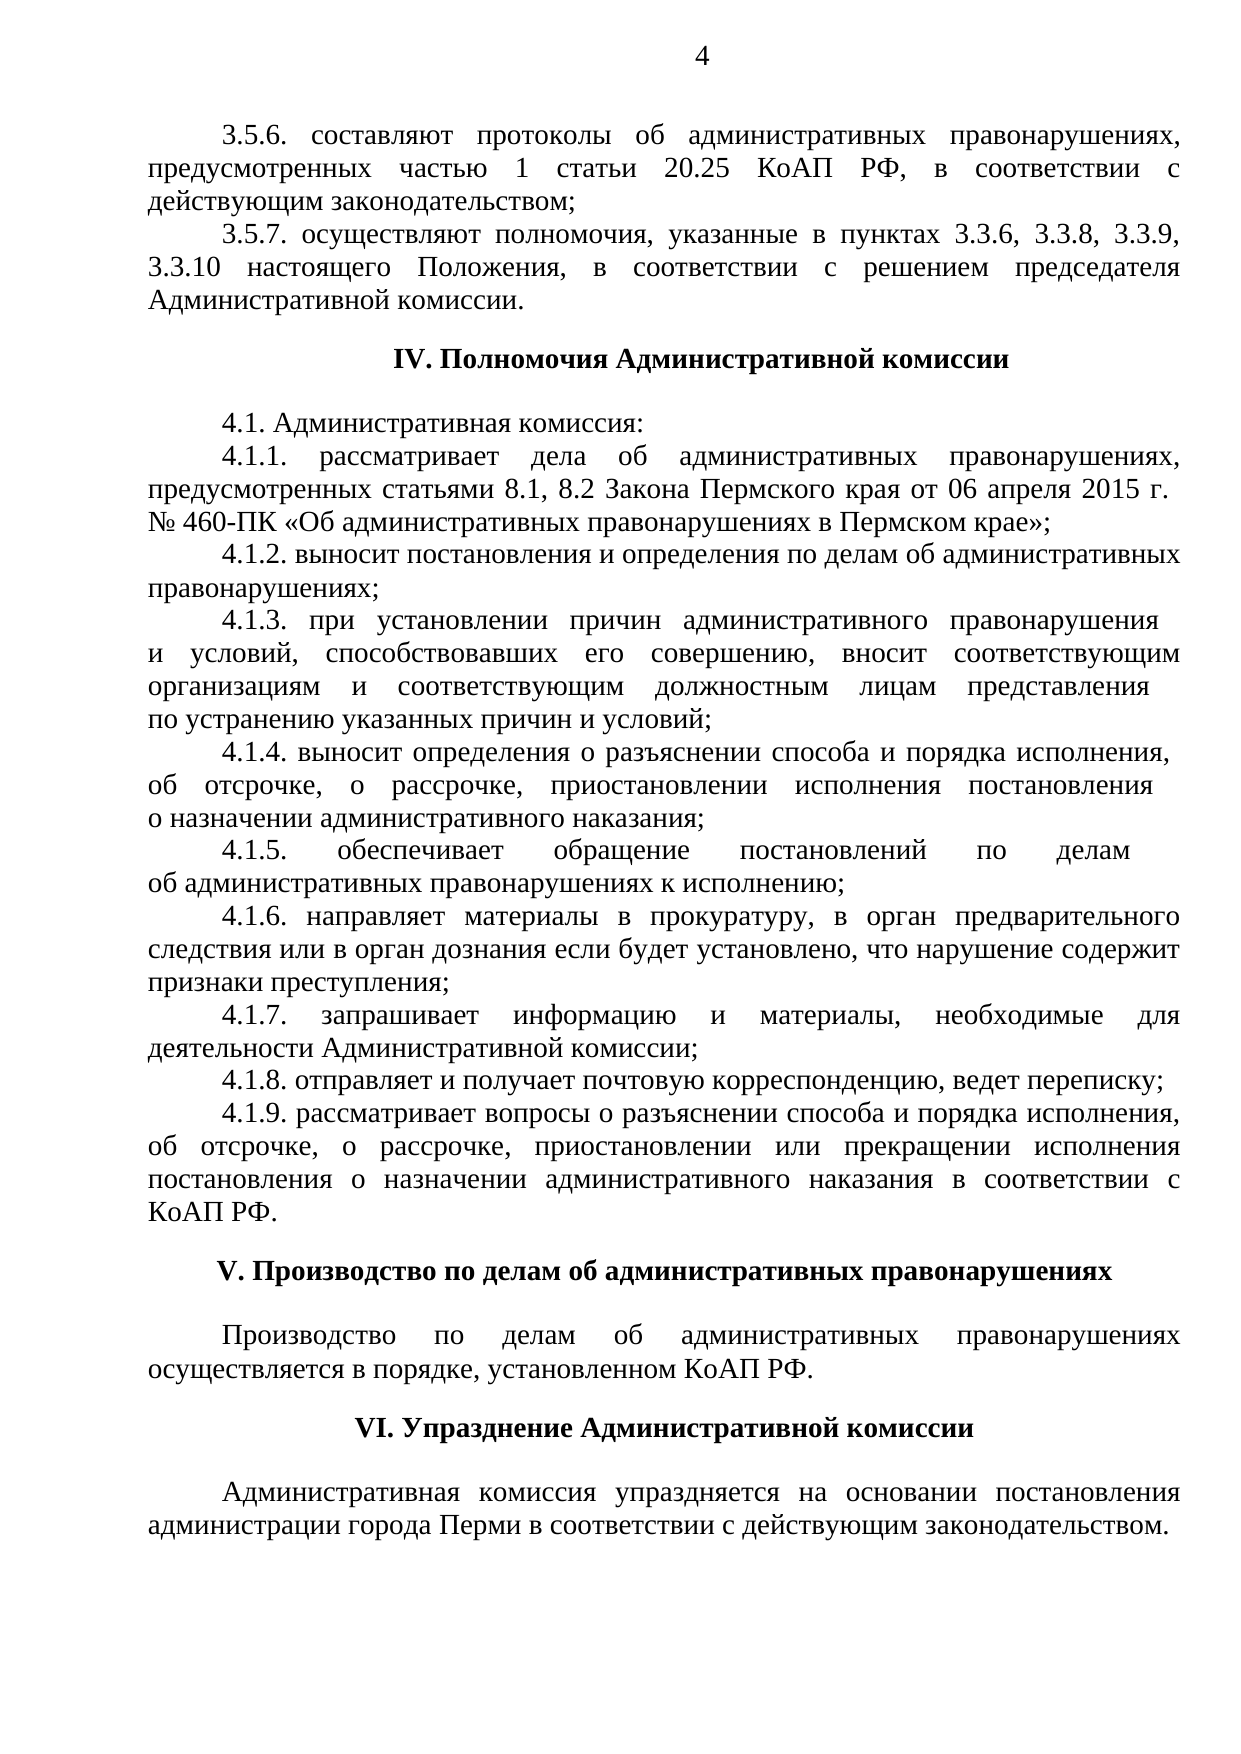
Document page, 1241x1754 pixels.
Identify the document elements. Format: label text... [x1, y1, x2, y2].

text 4.1.9. рассматривает вопросы о разъяснении способа и порядка исполнения, об отсрочке, о рассрочке, приостановлении или прекращении исполнения постановления о назначении административного наказания в соответствии с КоАП РФ. [148, 1096, 1181, 1228]
text 3.5.6. составляют протоколы об административных правонарушениях, предусмотренных частью 1 статьи 20.25 КоАП РФ, в соответствии с действующим законодательством; [148, 118, 1181, 217]
text 4.1.3. при установлении причин административного правонарушения и условий, способствовавших его совершению, вносит соответствующим организациям и соответствующим должностным лицам представления по устранению указанных причин и условий; [148, 603, 1181, 735]
text 4.1.1. рассматривает дела об административных правонарушениях, предусмотренных статьями 8.1, 8.2 Закона Пермского края от 06 апреля 2015 г. № 460-ПК «Об административных правонарушениях в Пермском крае»; [148, 439, 1181, 537]
text Производство по делам об административных правонарушениях осуществляется в порядке, установленном КоАП РФ. [148, 1318, 1181, 1384]
text 3.5.7. осуществляют полномочия, указанные в пунктах 3.3.6, 3.3.8, 3.3.9, 3.3.10 настоящего Положения, в соответствии с решением председателя Административной комиссии. [148, 217, 1181, 315]
text VI. Упразднение Административной комиссии [148, 1417, 1181, 1442]
text 4.1.6. направляет материалы в прокуратуру, в орган предварительного следствия или в орган дознания если будет установлено, что нарушение содержит признаки преступления; [148, 899, 1181, 998]
text 4.1.4. выносит определения о разъяснении способа и порядка исполнения, об отсрочке, о рассрочке, приостановлении исполнения постановления о назначении административного наказания; [148, 735, 1181, 833]
text Административная комиссия упраздняется на основании постановления администрации города Перми в соответствии с действующим законодательством. [148, 1475, 1181, 1541]
text 4.1.5. обеспечивает обращение постановлений по делам об административных правонарушениях к исполнению; [148, 833, 1181, 899]
text 4.1.8. отправляет и получает почтовую корреспонденцию, ведет переписку; [148, 1063, 1181, 1096]
text 4.1.2. выносит постановления и определения по делам об административных правонарушениях; [148, 537, 1181, 603]
text V. Производство по делам об административных правонарушениях [148, 1261, 1181, 1286]
text 4.1.7. запрашивает информацию и материалы, необходимые для деятельности Административной комиссии; [148, 998, 1181, 1063]
text 4.1. Административная комиссия: [148, 406, 1181, 439]
text IV. Полномочия Административной комиссии [148, 348, 1181, 373]
